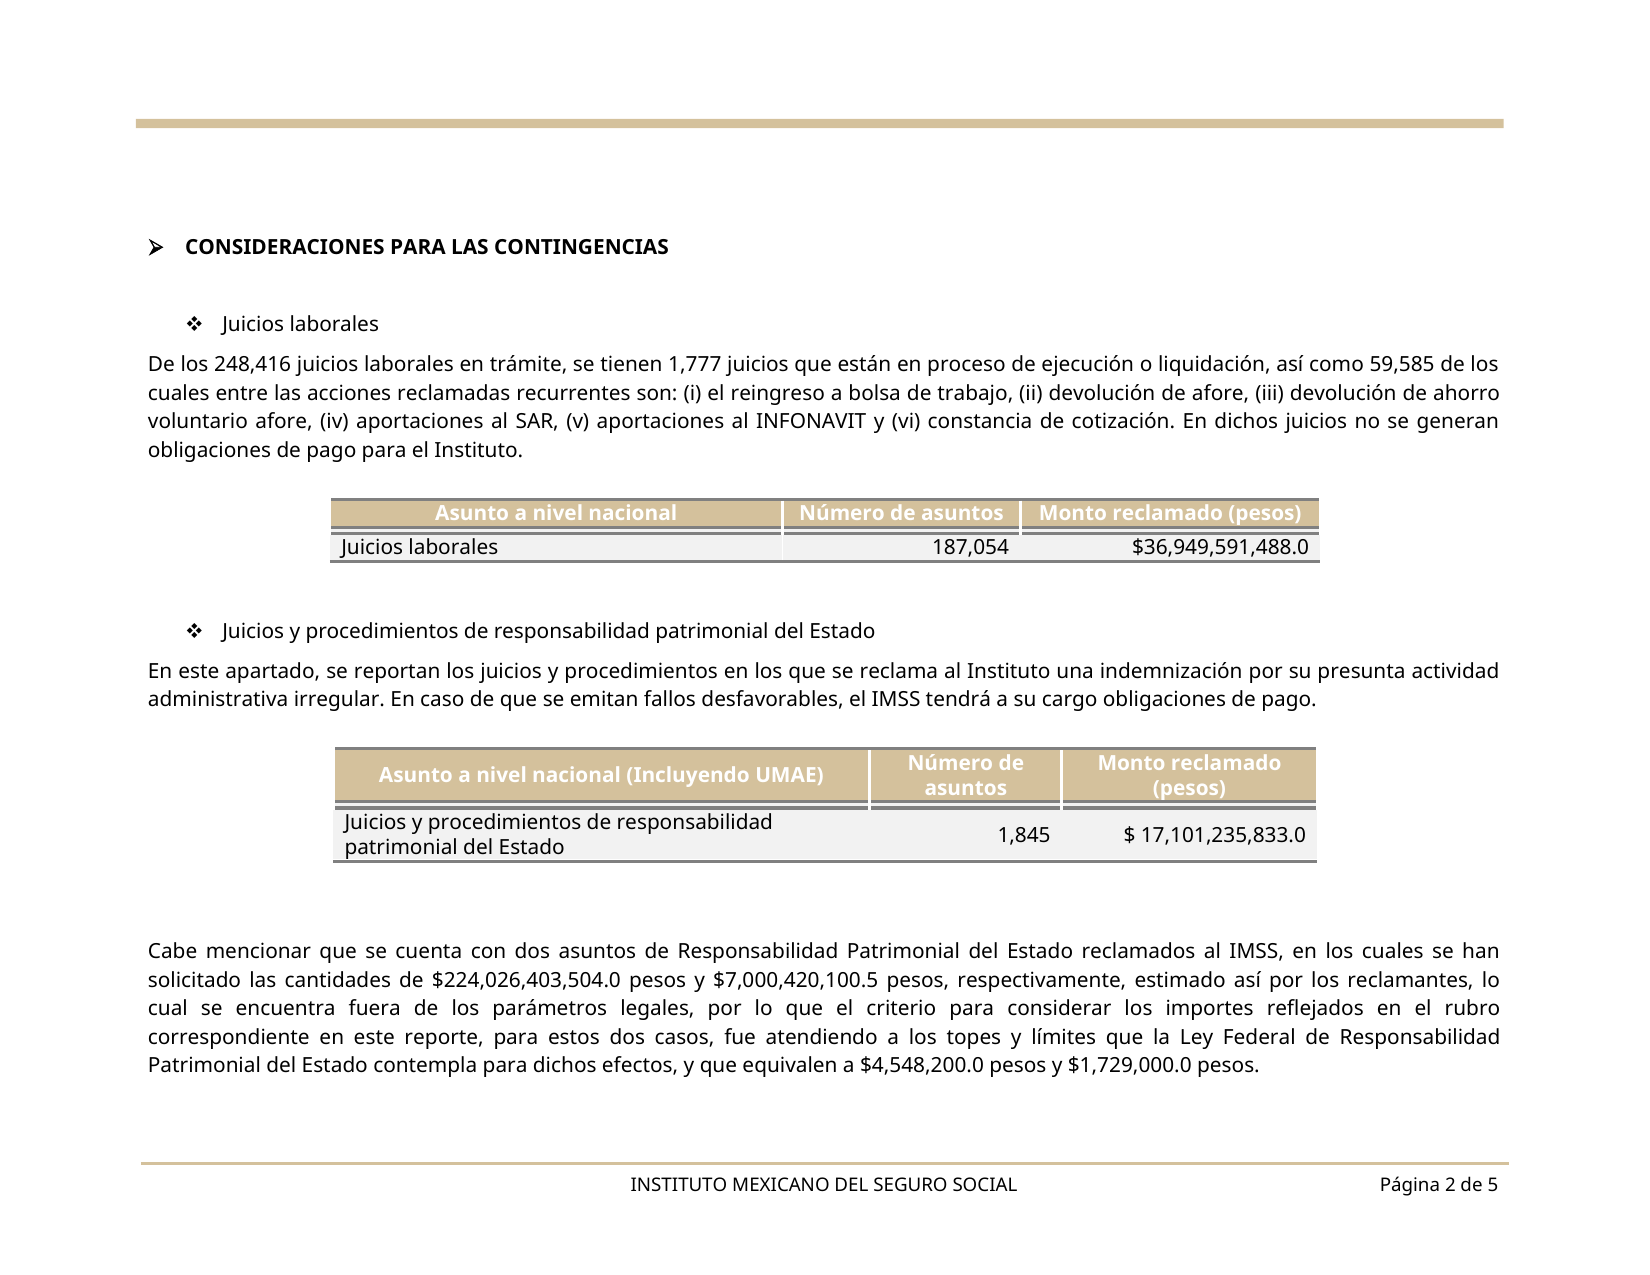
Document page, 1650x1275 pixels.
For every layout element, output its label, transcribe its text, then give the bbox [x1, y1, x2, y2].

text De los 248,416 juicios laborales en trámite, se tienen 1,777 juicios que están en proceso de ejecución o liquidación, así como 59,585 de los cuales entre las acciones reclamadas recurrentes son: (i) el reingreso a bolsa de trabajo, (ii) devolución de afore, (iii) devolución de ahorro voluntario afore, (iv) aportaciones al SAR, (v) aportaciones al INFONAVIT y (vi) constancia de cotización. En dichos juicios no se generan obligaciones de pago para el Instituto. [148, 349, 1502, 463]
list CONSIDERACIONES PARA LAS CONTINGENCIAS [148, 234, 1502, 260]
table_cell 1,845 [869, 810, 1062, 859]
text En este apartado, se reportan los juicios y procedimientos en los que se reclama al Instituto una indemnización por su presunta actividad administrativa irregular. En caso de que se emitan fallos desfavorables, el IMSS tendrá a su cargo obligaciones de pago. [148, 656, 1502, 713]
list Juicios y procedimientos de responsabilidad patrimonial del Estado [185, 617, 1502, 643]
table_cell Juicios y procedimientos de responsabilidad patrimonial del Estado [333, 810, 869, 859]
table_header Asunto a nivel nacional (Incluyendo UMAE) [335, 750, 868, 800]
text Cabe mencionar que se cuenta con dos asuntos de Responsabilidad Patrimonial del Estado reclamados al IMSS, en los cuales se han solicitado las cantidades de $224,026,403,504.0 pesos y $7,000,420,100.5 pesos, respectivamente, estimado así por los reclamantes, lo cual se encuentra fuera de los parámetros legales, por lo que el criterio para considerar los importes reflejados en el rubro correspondiente en este reporte, para estos dos casos, fue atendiendo a los topes y límites que la Ley Federal de Responsabilidad Patrimonial del Estado contempla para dichos efectos, y que equivalen a $4,548,200.0 pesos y $1,729,000.0 pesos. [148, 937, 1502, 1079]
table_header Monto reclamado (pesos) [1022, 501, 1319, 526]
table_header Asunto a nivel nacional [331, 501, 781, 526]
table_cell $ 17,101,235,833.0 [1062, 810, 1317, 859]
list Juicios laborales [185, 311, 1502, 337]
table_header Número de asuntos [871, 750, 1060, 800]
table_cell $36,949,591,488.0 [1020, 535, 1320, 560]
table_header Monto reclamado (pesos) [1063, 750, 1316, 800]
table_cell 187,054 [783, 535, 1020, 560]
table_header Número de asuntos [784, 501, 1019, 526]
table_cell Juicios laborales [330, 535, 782, 560]
